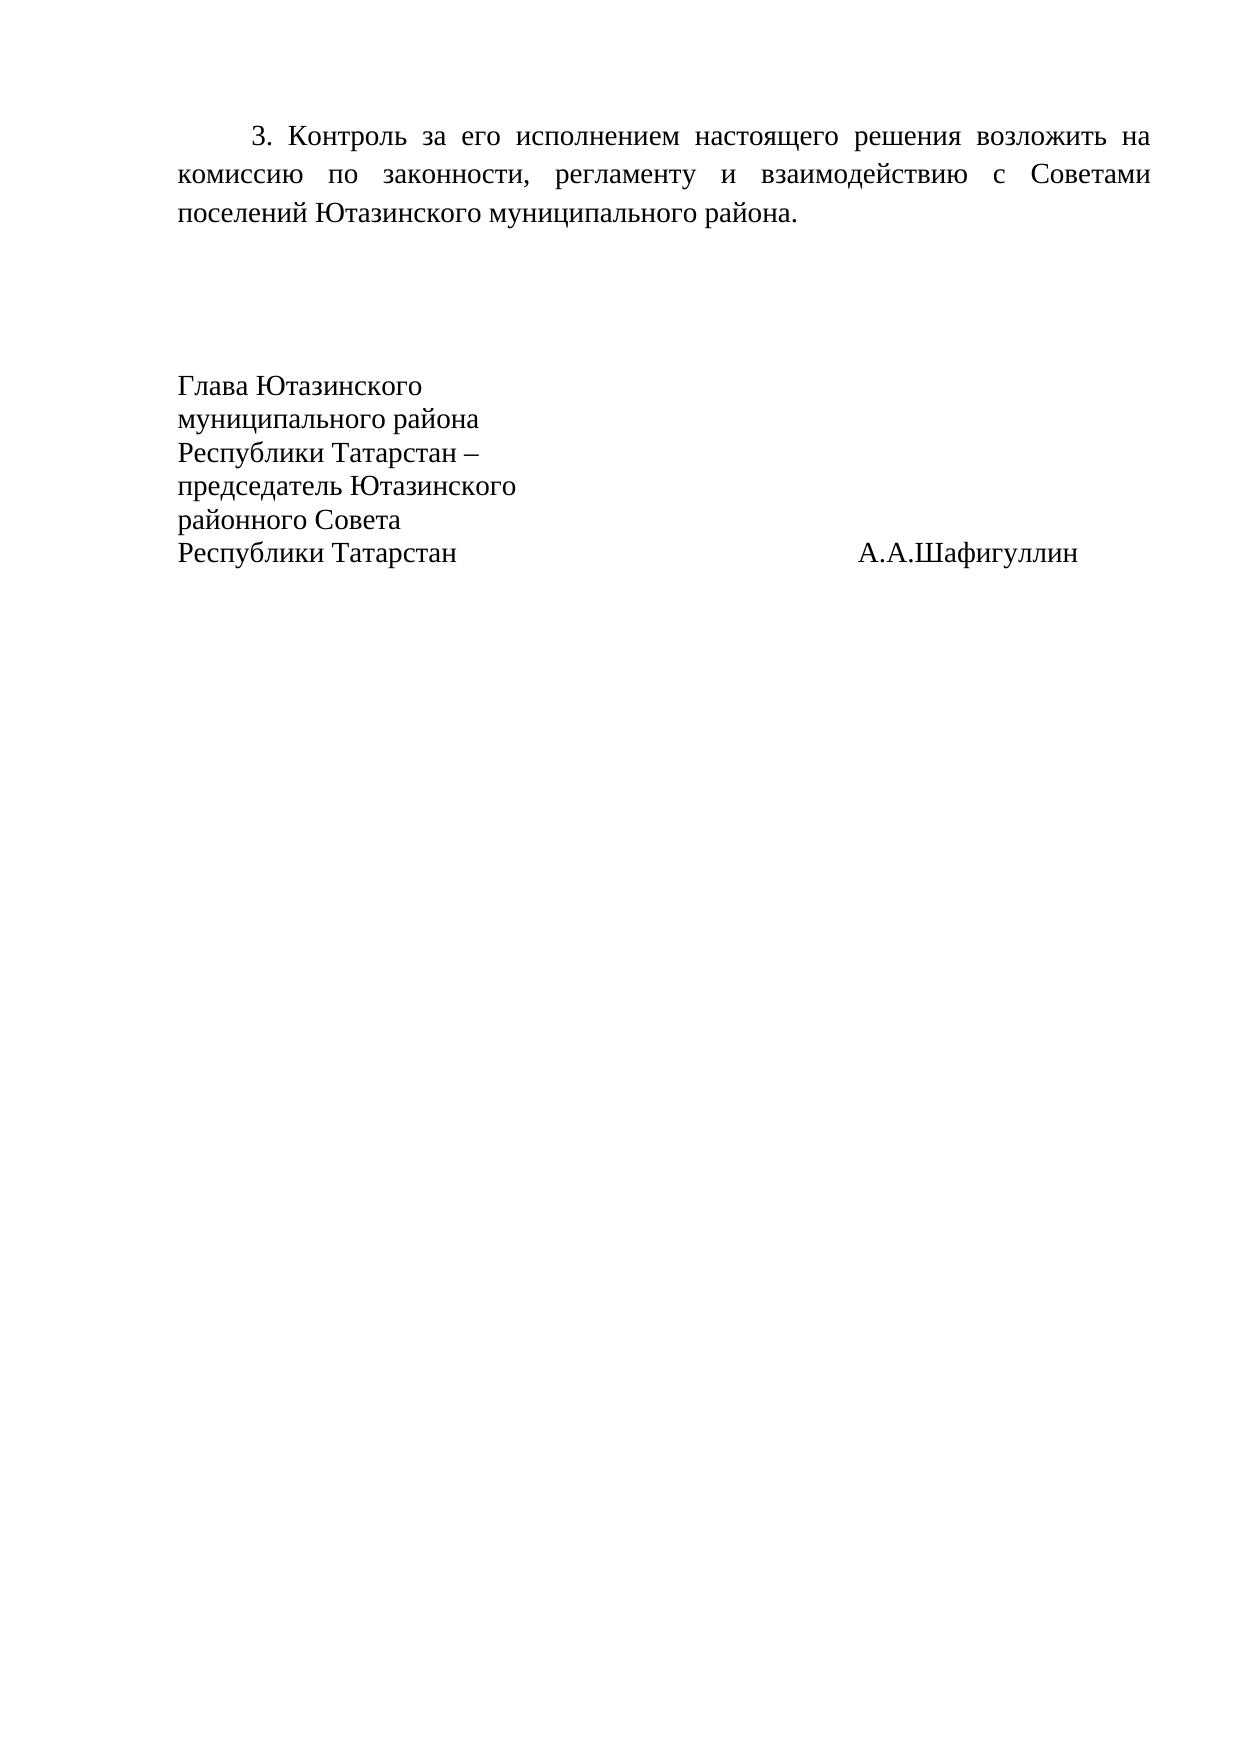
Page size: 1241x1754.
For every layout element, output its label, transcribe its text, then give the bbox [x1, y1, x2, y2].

text председатель Ютазинского [177, 468, 1152, 502]
text Республики Татарстан А.А.Шафигуллин [177, 536, 1152, 569]
text Республики Татарстан – [177, 435, 1152, 468]
text Глава Ютазинского [177, 368, 1152, 401]
text районного Совета [177, 502, 1152, 536]
text 3. Контроль за его исполнением настоящего решения возложить на комиссию по законности, регламенту и взаимодействию с Советами поселений Ютазинского муниципального района. [177, 118, 1152, 229]
text муниципального района [177, 401, 1152, 435]
